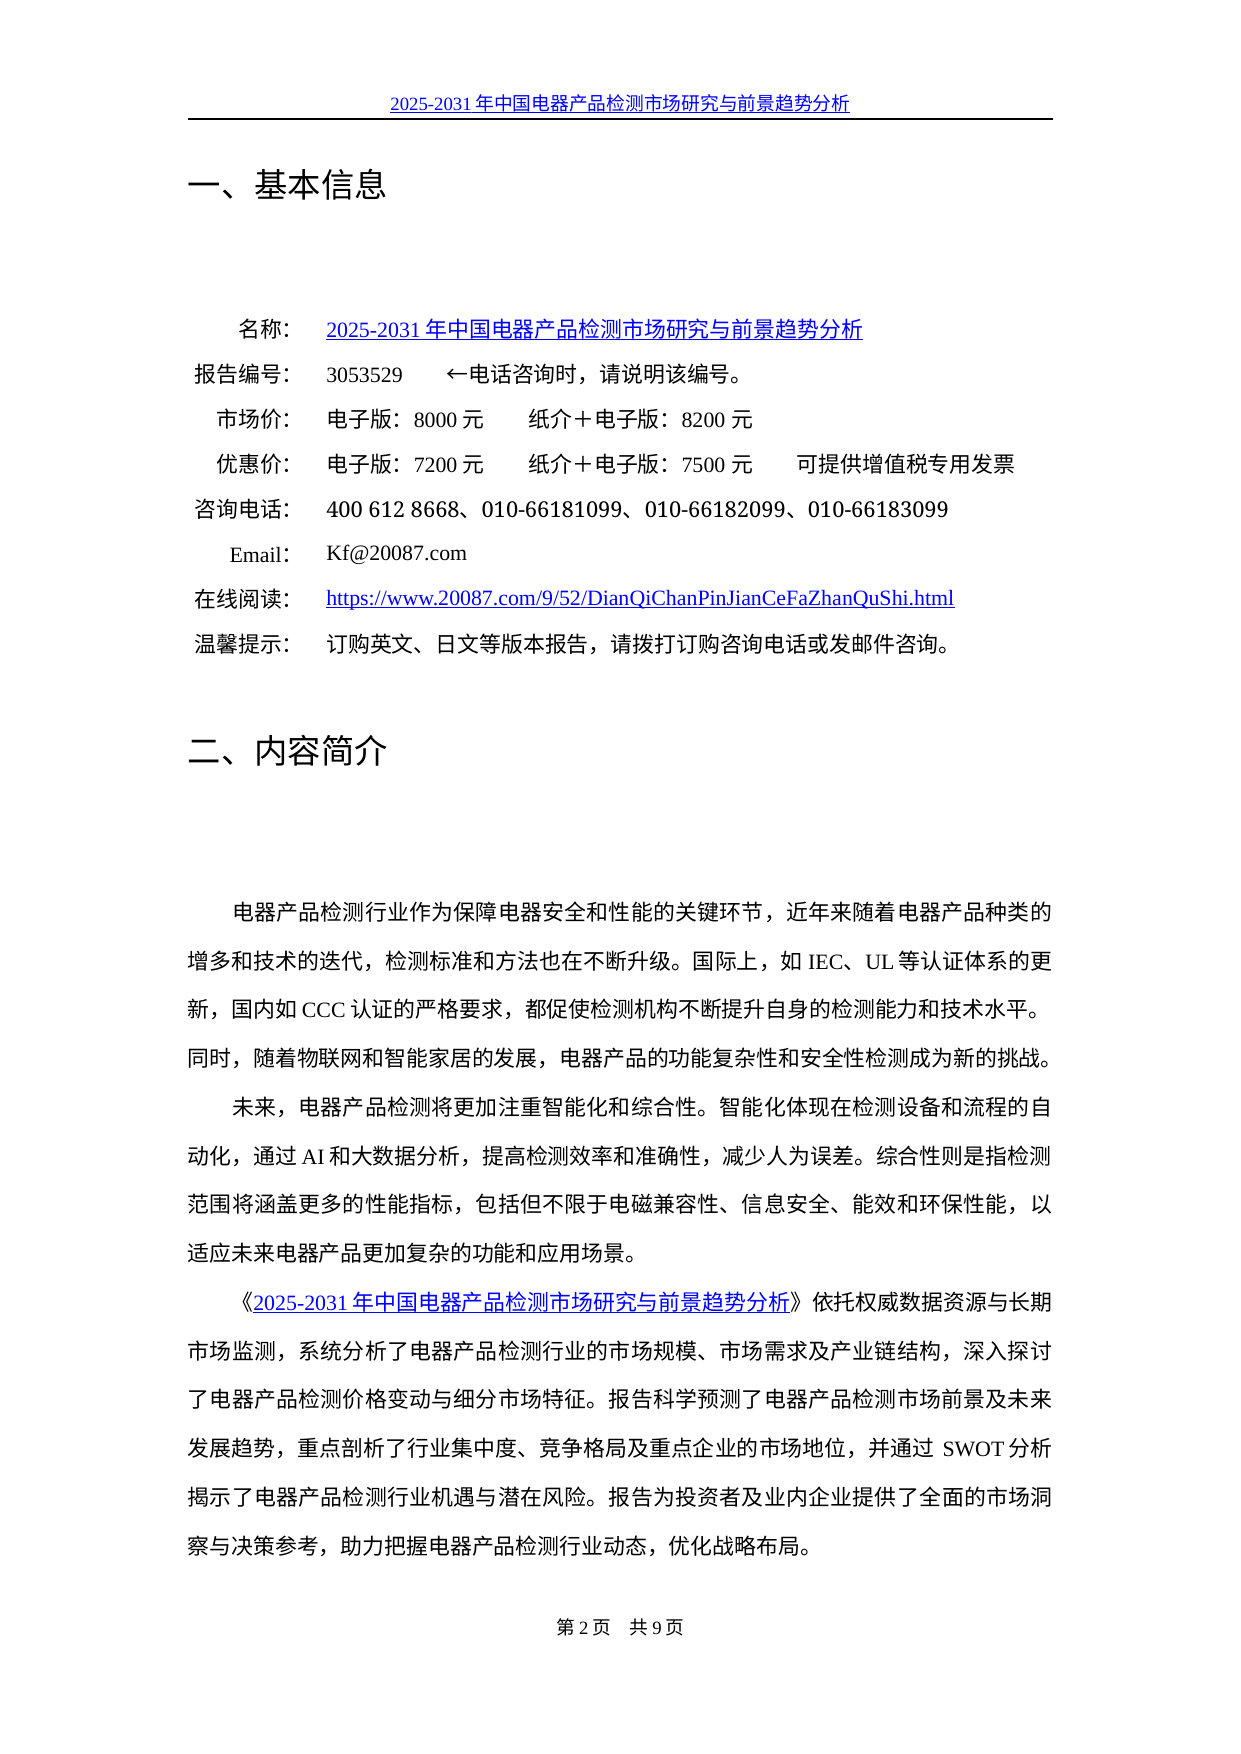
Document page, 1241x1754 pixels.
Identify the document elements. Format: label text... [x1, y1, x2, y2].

table_cell 电子版：8000 元 纸介＋电子版：8200 元 [315, 402, 1073, 447]
table_cell 3053529 ←电话咨询时，请说明该编号。 [315, 357, 1073, 402]
table_cell Kf@20087.com [315, 537, 1073, 582]
table_header 名称： [167, 312, 315, 357]
table_cell 订购英文、日文等版本报告，请拨打订购咨询电话或发邮件咨询。 [315, 627, 1073, 672]
title 一、基本信息 [187, 150, 1053, 215]
table_cell Email： [167, 537, 315, 582]
table_cell 400 612 8668、010-66181099、010-66182099、010-66183099 [315, 492, 1073, 537]
table_cell [315, 582, 1073, 627]
table_cell 市场价： [167, 402, 315, 447]
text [187, 894, 1053, 1561]
title 二、内容简介 [187, 717, 1053, 782]
table_cell 咨询电话： [167, 492, 315, 537]
table_cell 优惠价： [167, 447, 315, 492]
table_cell 在线阅读： [167, 582, 315, 627]
table_cell 报告编号： [167, 357, 315, 402]
table_cell 温馨提示： [167, 627, 315, 672]
table_header 2025-2031年中国电器产品检测市场研究与前景趋势分析 [315, 312, 1073, 357]
table_cell 电子版：7200 元 纸介＋电子版：7500 元 可提供增值税专用发票 [315, 447, 1073, 492]
